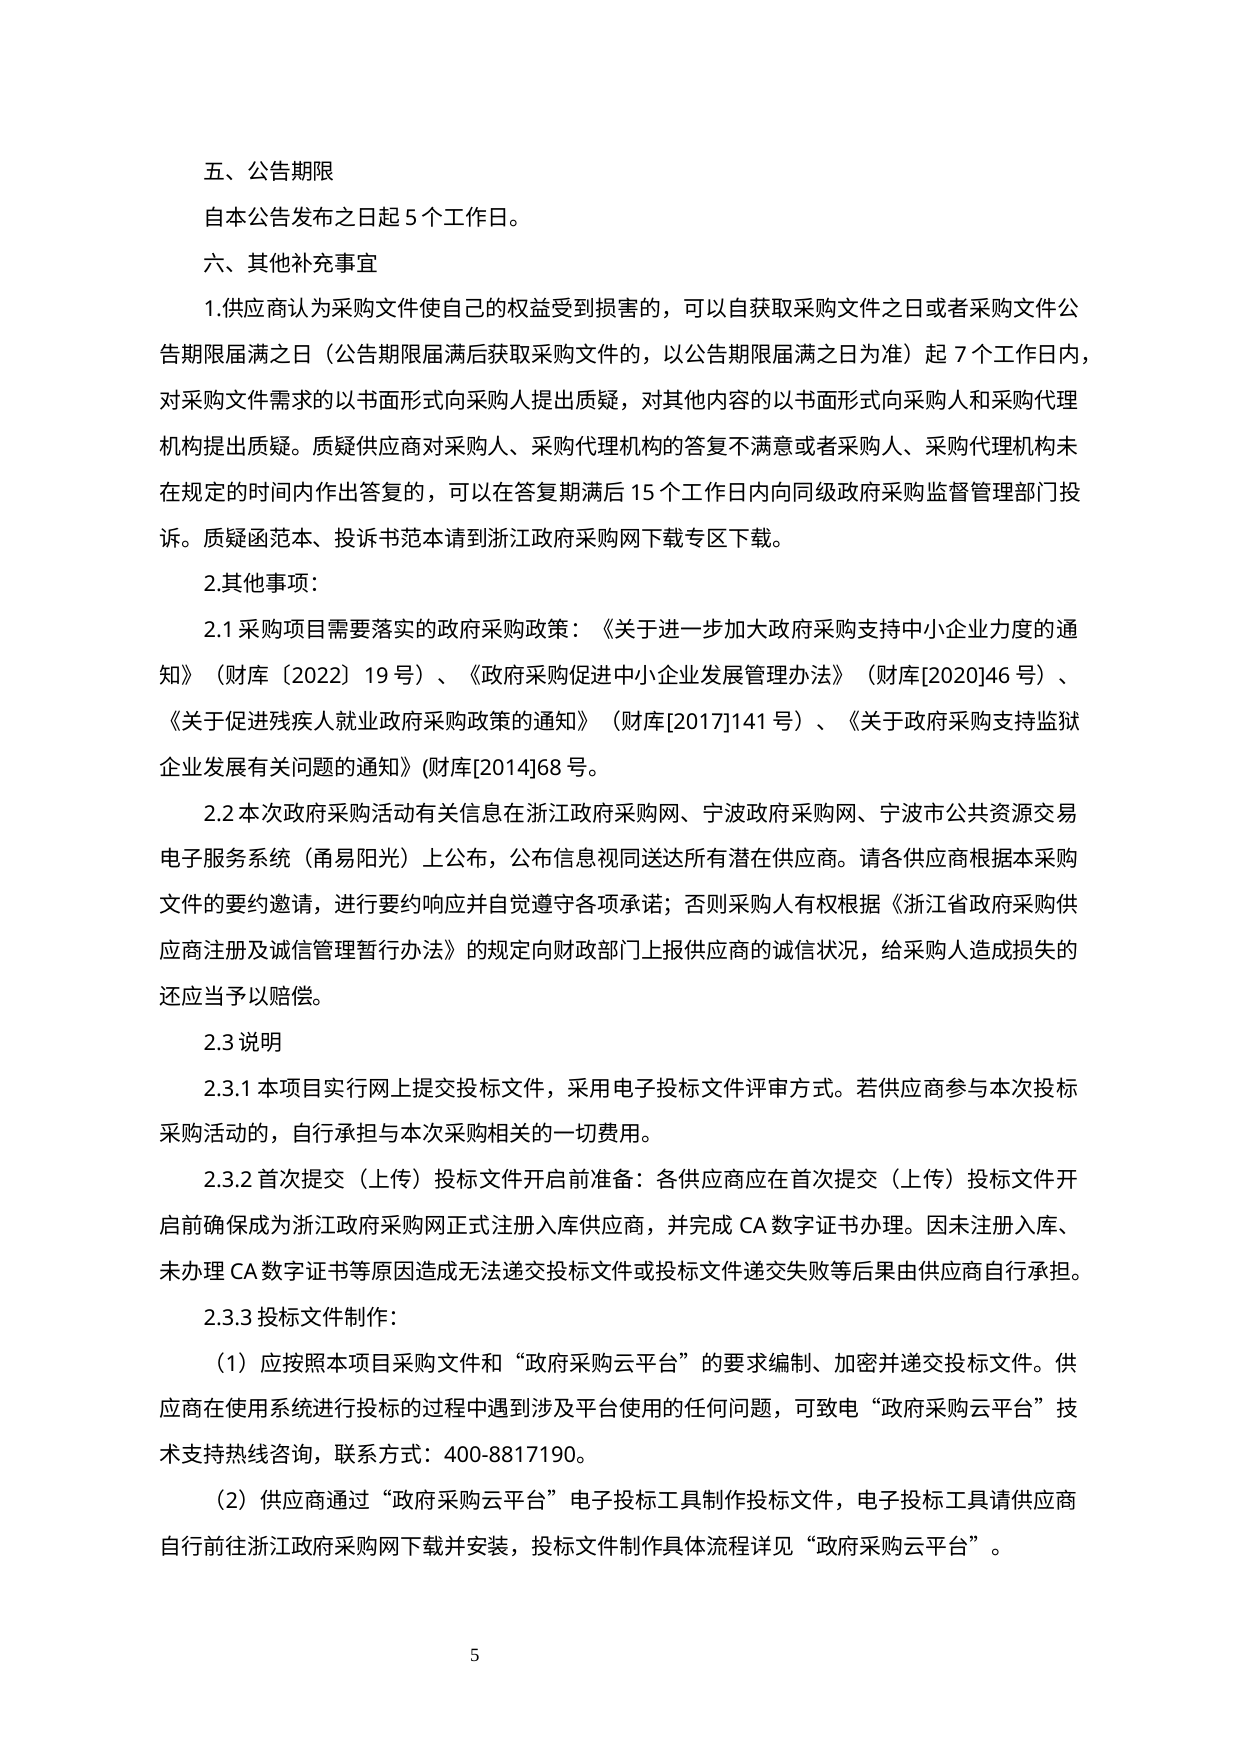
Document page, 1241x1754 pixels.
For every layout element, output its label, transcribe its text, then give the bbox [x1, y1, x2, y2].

text 2.2本次政府采购活动有关信息在浙江政府采购网、宁波政府采购网、宁波市公共资源交易电子服务系统（甬易阳光）上公布，公布信息视同送达所有潜在供应商。请各供应商根据本采购文件的要约邀请，进行要约响应并自觉遵守各项承诺；否则采购人有权根据《浙江省政府采购供应商注册及诚信管理暂行办法》的规定向财政部门上报供应商的诚信状况，给采购人造成损失的还应当予以赔偿。 [159, 784, 1081, 1013]
text 2.3说明 [159, 1013, 1081, 1059]
text 1.供应商认为采购文件使自己的权益受到损害的，可以自获取采购文件之日或者采购文件公告期限届满之日（公告期限届满后获取采购文件的，以公告期限届满之日为准）起7个工作日内，对采购文件需求的以书面形式向采购人提出质疑，对其他内容的以书面形式向采购人和采购代理机构提出质疑。质疑供应商对采购人、采购代理机构的答复不满意或者采购人、采购代理机构未在规定的时间内作出答复的，可以在答复期满后15个工作日内向同级政府采购监督管理部门投诉。质疑函范本、投诉书范本请到浙江政府采购网下载专区下载。 [159, 280, 1081, 555]
text 五、公告期限 [159, 143, 1081, 188]
text 自本公告发布之日起5个工作日。 [159, 188, 1081, 234]
text 六、其他补充事宜 [159, 234, 1081, 280]
text 2.3.2首次提交（上传）投标文件开启前准备：各供应商应在首次提交（上传）投标文件开启前确保成为浙江政府采购网正式注册入库供应商，并完成CA数字证书办理。因未注册入库、未办理CA数字证书等原因造成无法递交投标文件或投标文件递交失败等后果由供应商自行承担。 [159, 1151, 1081, 1288]
text （1）应按照本项目采购文件和“政府采购云平台”的要求编制、加密并递交投标文件。供应商在使用系统进行投标的过程中遇到涉及平台使用的任何问题，可致电“政府采购云平台”技术支持热线咨询，联系方式：400-8817190。 [159, 1334, 1081, 1472]
text （2）供应商通过“政府采购云平台”电子投标工具制作投标文件，电子投标工具请供应商自行前往浙江政府采购网下载并安装，投标文件制作具体流程详见“政府采购云平台”。 [159, 1472, 1081, 1563]
text 2.3.1本项目实行网上提交投标文件，采用电子投标文件评审方式。若供应商参与本次投标采购活动的，自行承担与本次采购相关的一切费用。 [159, 1059, 1081, 1151]
text 2.1采购项目需要落实的政府采购政策：《关于进一步加大政府采购支持中小企业力度的通知》（财库〔2022〕19号）、《政府采购促进中小企业发展管理办法》（财库[2020]46号）、《关于促进残疾人就业政府采购政策的通知》（财库[2017]141号）、《关于政府采购支持监狱企业发展有关问题的通知》(财库[2014]68号。 [159, 601, 1081, 784]
text 2.其他事项： [159, 555, 1081, 601]
text 2.3.3投标文件制作： [159, 1288, 1081, 1334]
